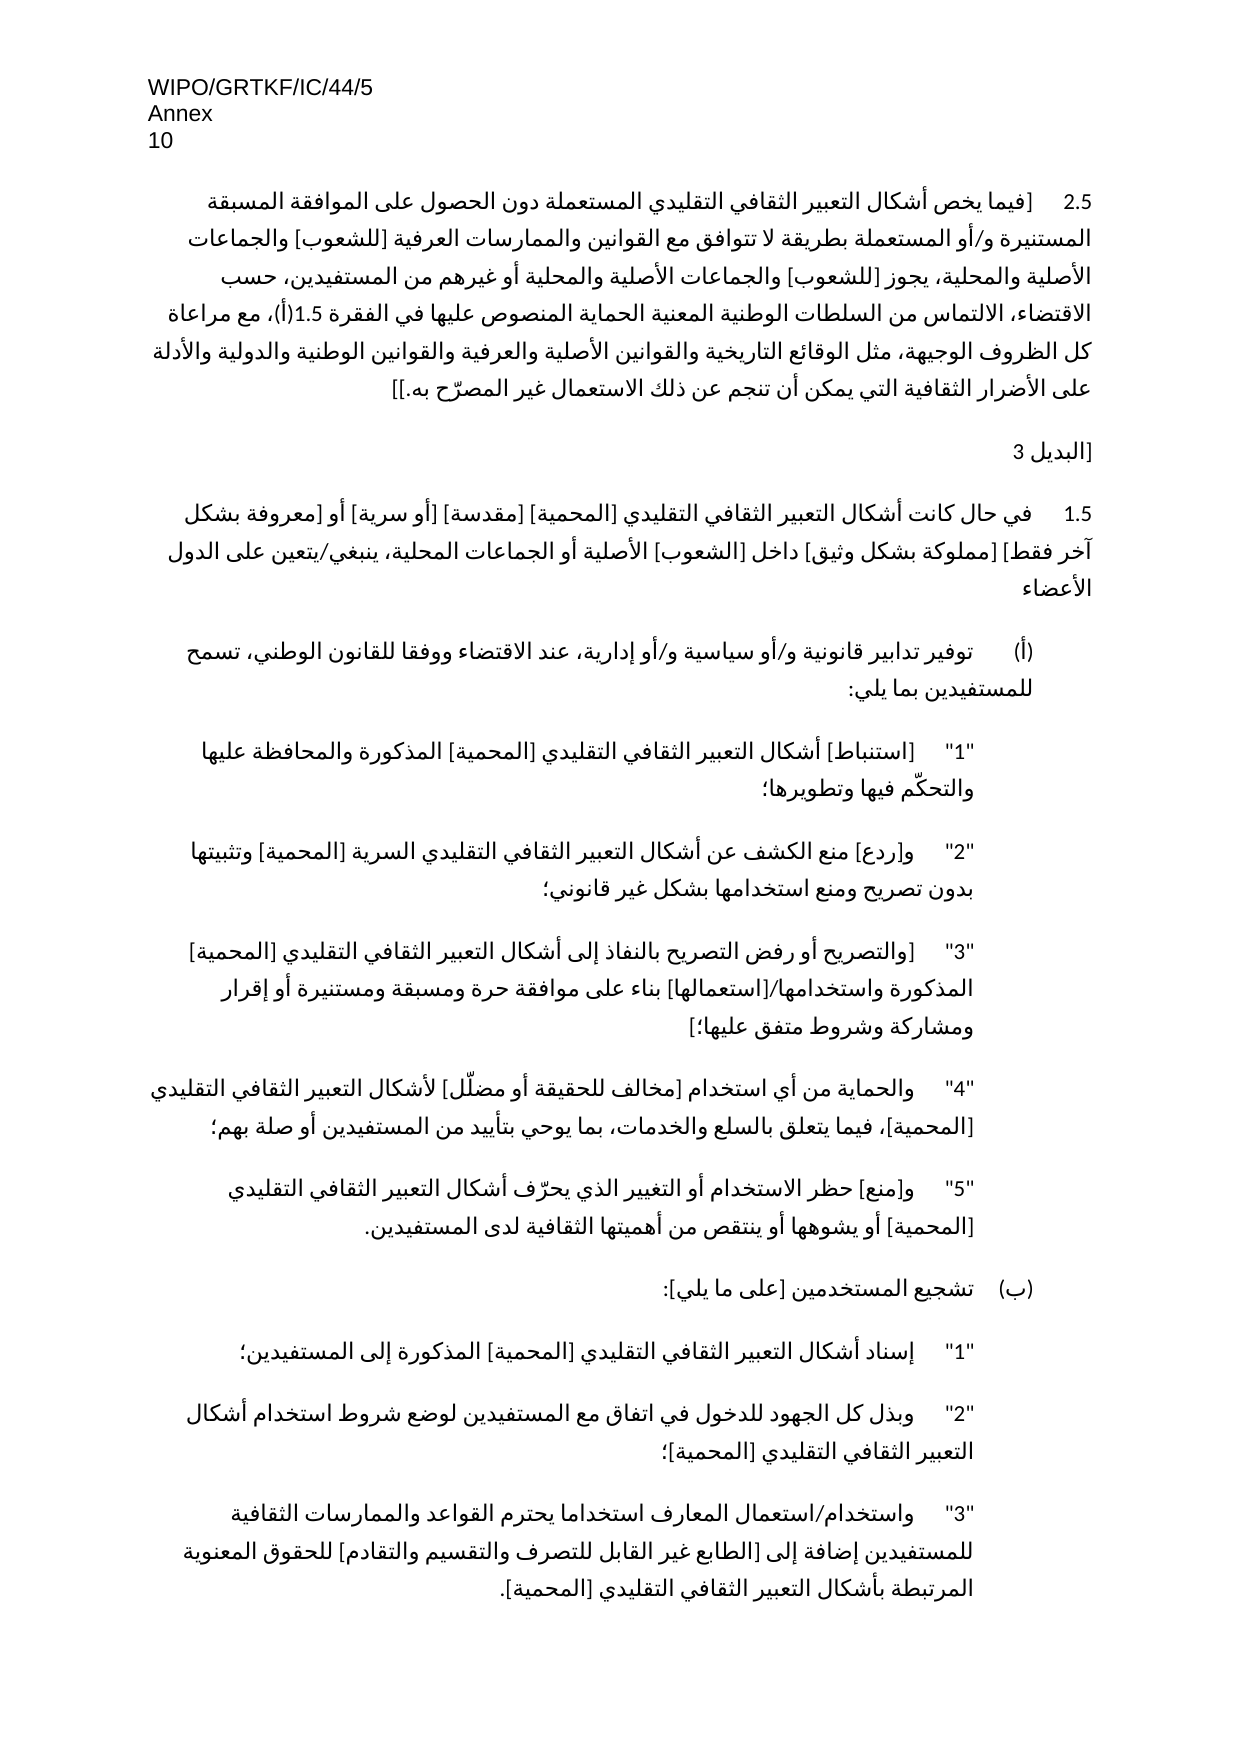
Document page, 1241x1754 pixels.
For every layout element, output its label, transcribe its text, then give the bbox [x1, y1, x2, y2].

text 1.5 في حال كانت أشكال التعبير الثقافي التقليدي [المحمية] [مقدسة] [أو سرية] أو [معروفة بشكل آخر فقط] [مملوكة بشكل وثيق] داخل [الشعوب] الأصلية أو الجماعات المحلية، ينبغي/يتعين على الدول الأعضاء [148, 492, 1092, 604]
text "3" [والتصريح أو رفض التصريح بالنفاذ إلى أشكال التعبير الثقافي التقليدي [المحمية] المذكورة واستخدامها/[استعمالها] بناء على موافقة حرة ومسبقة ومستنيرة أو إقرار ومشاركة وشروط متفق عليها؛] [148, 929, 974, 1042]
text (ب) تشجيع المستخدمين [على ما يلي]: [148, 1267, 1033, 1304]
text "4" والحماية من أي استخدام [مخالف للحقيقة أو مضلّل] لأشكال التعبير الثقافي التقليدي [المحمية]، فيما يتعلق بالسلع والخدمات، بما يوحي بتأييد من المستفيدين أو صلة بهم؛ [148, 1067, 974, 1142]
text 2.5 [فيما يخص أشكال التعبير الثقافي التقليدي المستعملة دون الحصول على الموافقة المسبقة المستنيرة و/أو المستعملة بطريقة لا تتوافق مع القوانين والممارسات العرفية [للشعوب] والجماعات الأصلية والمحلية، يجوز [للشعوب] والجماعات الأصلية والمحلية أو غيرهم من المستفيدين، حسب الاقتضاء، الالتماس من السلطات الوطنية المعنية الحماية المنصوص عليها في الفقرة 1.5(أ)، مع مراعاة كل الظروف الوجيهة، مثل الوقائع التاريخية والقوانين الأصلية والعرفية والقوانين الوطنية والدولية والأدلة على الأضرار الثقافية التي يمكن أن تنجم عن ذلك الاستعمال غير المصرّح به.]] [148, 179, 1092, 404]
text "5" و[منع] حظر الاستخدام أو التغيير الذي يحرّف أشكال التعبير الثقافي التقليدي [المحمية] أو يشوهها أو ينتقص من أهميتها الثقافية لدى المستفيدين. [148, 1167, 974, 1242]
text "2" وبذل كل الجهود للدخول في اتفاق مع المستفيدين لوضع شروط استخدام أشكال التعبير الثقافي التقليدي [المحمية]؛ [148, 1392, 974, 1467]
text [البديل 3 [148, 429, 1092, 467]
text "3" واستخدام/استعمال المعارف استخداما يحترم القواعد والممارسات الثقافية للمستفيدين إضافة إلى [الطابع غير القابل للتصرف والتقسيم والتقادم] للحقوق المعنوية المرتبطة بأشكال التعبير الثقافي التقليدي [المحمية]. [148, 1492, 974, 1604]
text (أ) توفير تدابير قانونية و/أو سياسية و/أو إدارية، عند الاقتضاء ووفقا للقانون الوطني، تسمح للمستفيدين بما يلي: [148, 629, 1033, 704]
text "2" و[ردع] منع الكشف عن أشكال التعبير الثقافي التقليدي السرية [المحمية] وتثبيتها بدون تصريح ومنع استخدامها بشكل غير قانوني؛ [148, 829, 974, 904]
text "1" إسناد أشكال التعبير الثقافي التقليدي [المحمية] المذكورة إلى المستفيدين؛ [148, 1329, 974, 1367]
text "1" [استنباط] أشكال التعبير الثقافي التقليدي [المحمية] المذكورة والمحافظة عليها والتحكّم فيها وتطويرها؛ [148, 729, 974, 804]
